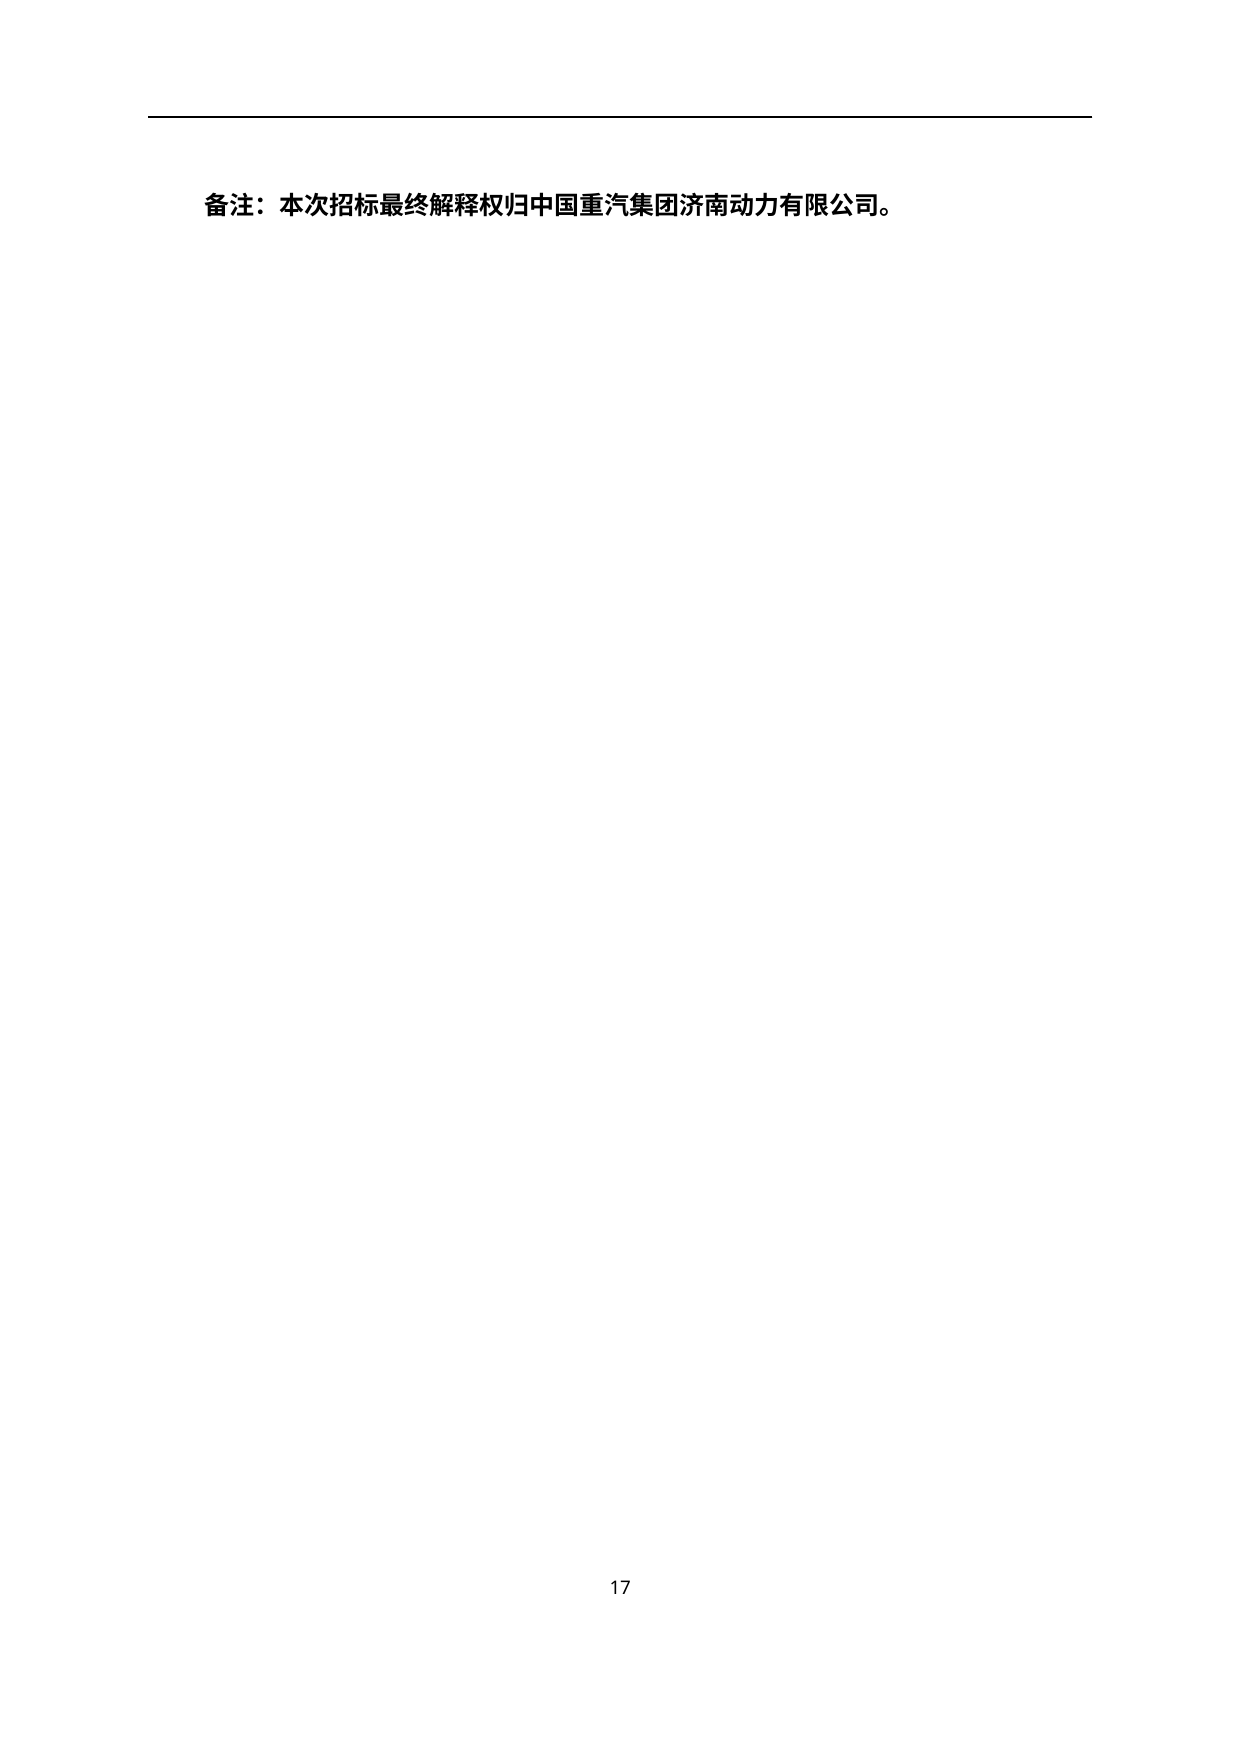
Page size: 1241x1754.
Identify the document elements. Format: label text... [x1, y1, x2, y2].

text 备注：本次招标最终解释权归中国重汽集团济南动力有限公司。 [148, 171, 1092, 236]
